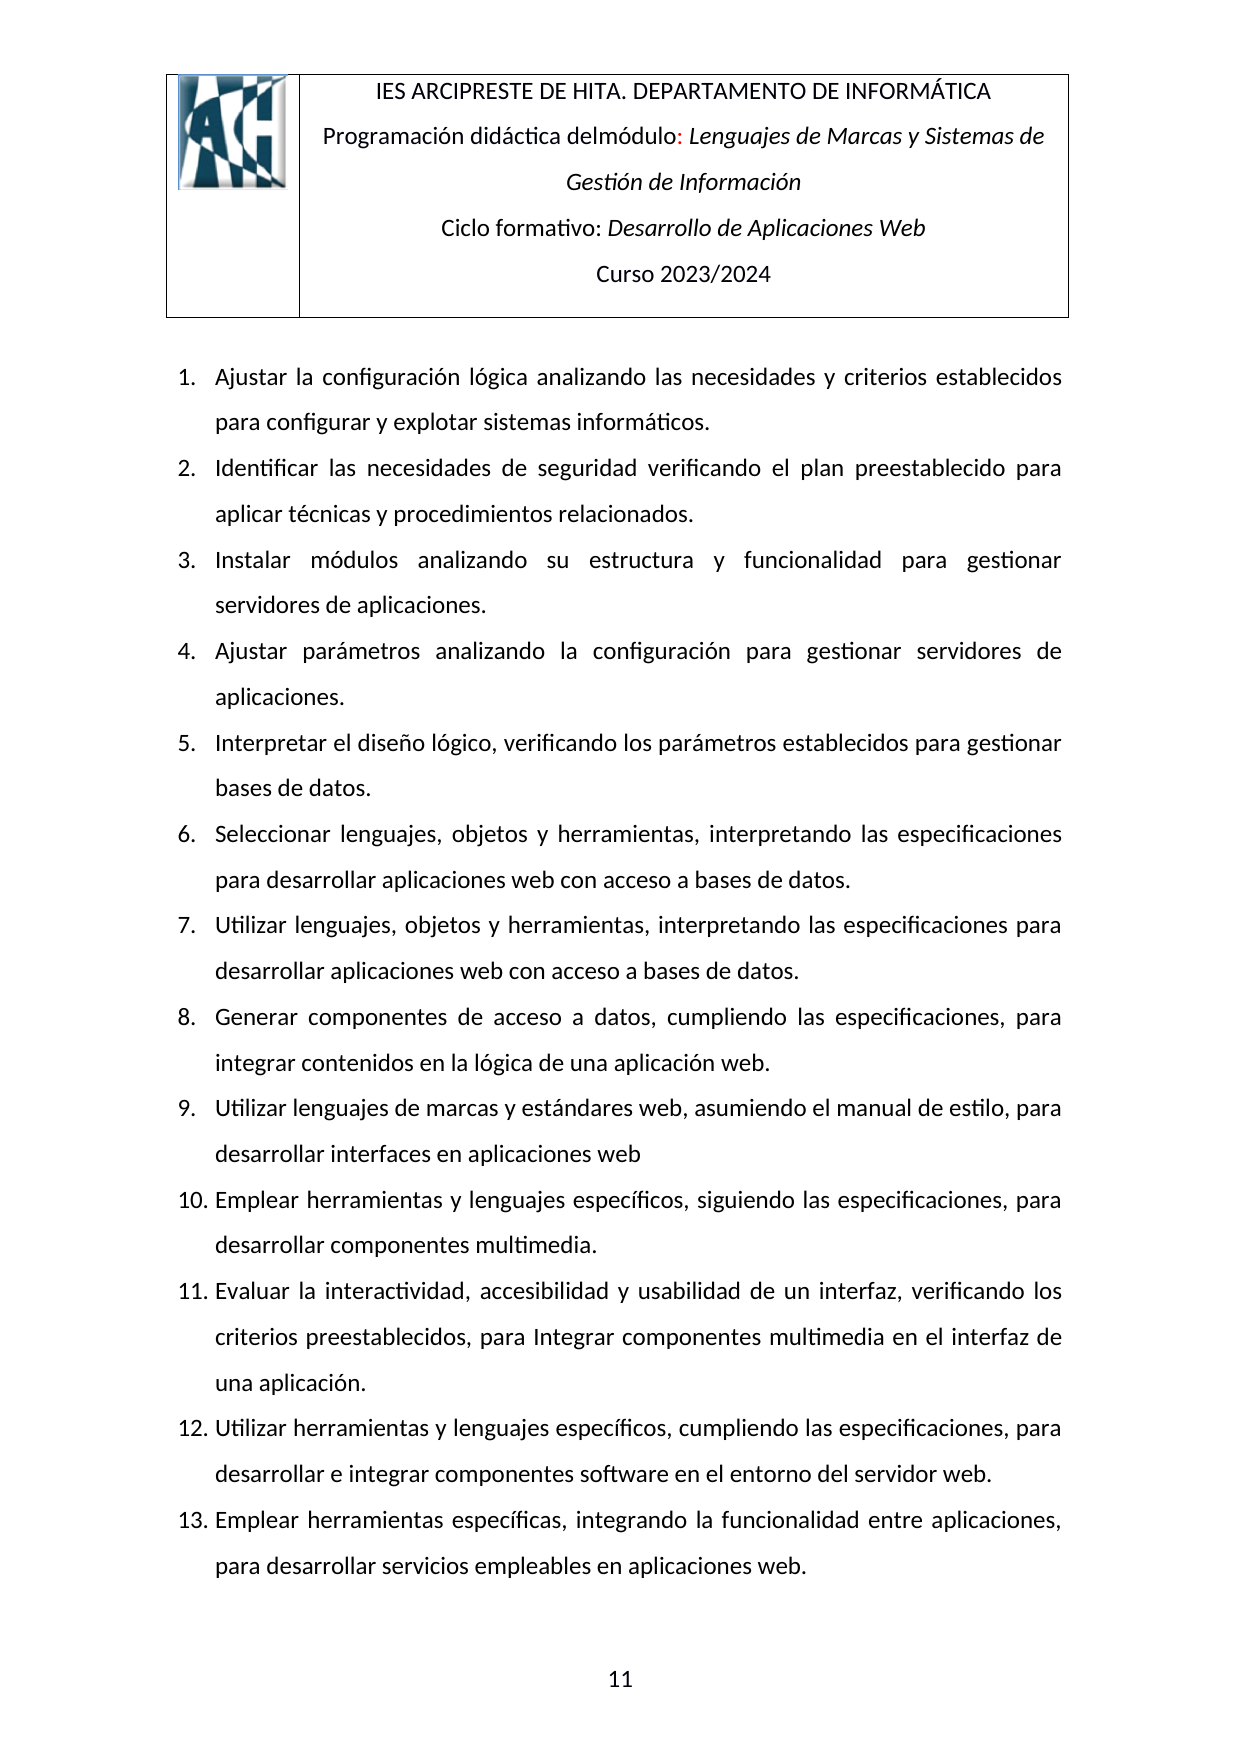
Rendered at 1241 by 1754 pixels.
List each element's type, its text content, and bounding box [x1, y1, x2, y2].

list Ajustar la configuración lógica analizando las necesidades y criterios establecidos para configurar y explotar sistemas informáticos. [177, 361, 1063, 437]
list Utilizar herramientas y lenguajes específicos, cumpliendo las especificaciones, para desarrollar e integrar componentes software en el entorno del servidor web. [177, 1413, 1063, 1489]
list Identificar las necesidades de seguridad verificando el plan preestablecido para aplicar técnicas y procedimientos relacionados. [177, 452, 1063, 528]
picture [176, 74, 289, 190]
list Ajustar parámetros analizando la configuración para gestionar servidores de aplicaciones. [177, 635, 1063, 711]
list Seleccionar lenguajes, objetos y herramientas, interpretando las especificaciones para desarrollar aplicaciones web con acceso a bases de datos. [177, 818, 1063, 894]
list Generar componentes de acceso a datos, cumpliendo las especificaciones, para integrar contenidos en la lógica de una aplicación web. [177, 1001, 1063, 1077]
list Utilizar lenguajes de marcas y estándares web, asumiendo el manual de estilo, para desarrollar interfaces en aplicaciones web [177, 1092, 1063, 1169]
list Interpretar el diseño lógico, verificando los parámetros establecidos para gestionar bases de datos. [177, 727, 1063, 803]
list Utilizar lenguajes, objetos y herramientas, interpretando las especificaciones para desarrollar aplicaciones web con acceso a bases de datos. [177, 909, 1063, 986]
list Evaluar la interactividad, accesibilidad y usabilidad de un interfaz, verificando los criterios preestablecidos, para Integrar componentes multimedia en el interfaz de una aplicación. [177, 1275, 1063, 1397]
list Emplear herramientas específicas, integrando la funcionalidad entre aplicaciones, para desarrollar servicios empleables en aplicaciones web. [177, 1504, 1063, 1580]
list Instalar módulos analizando su estructura y funcionalidad para gestionar servidores de aplicaciones. [177, 544, 1063, 620]
list Emplear herramientas y lenguajes específicos, siguiendo las especificaciones, para desarrollar componentes multimedia. [177, 1184, 1063, 1260]
